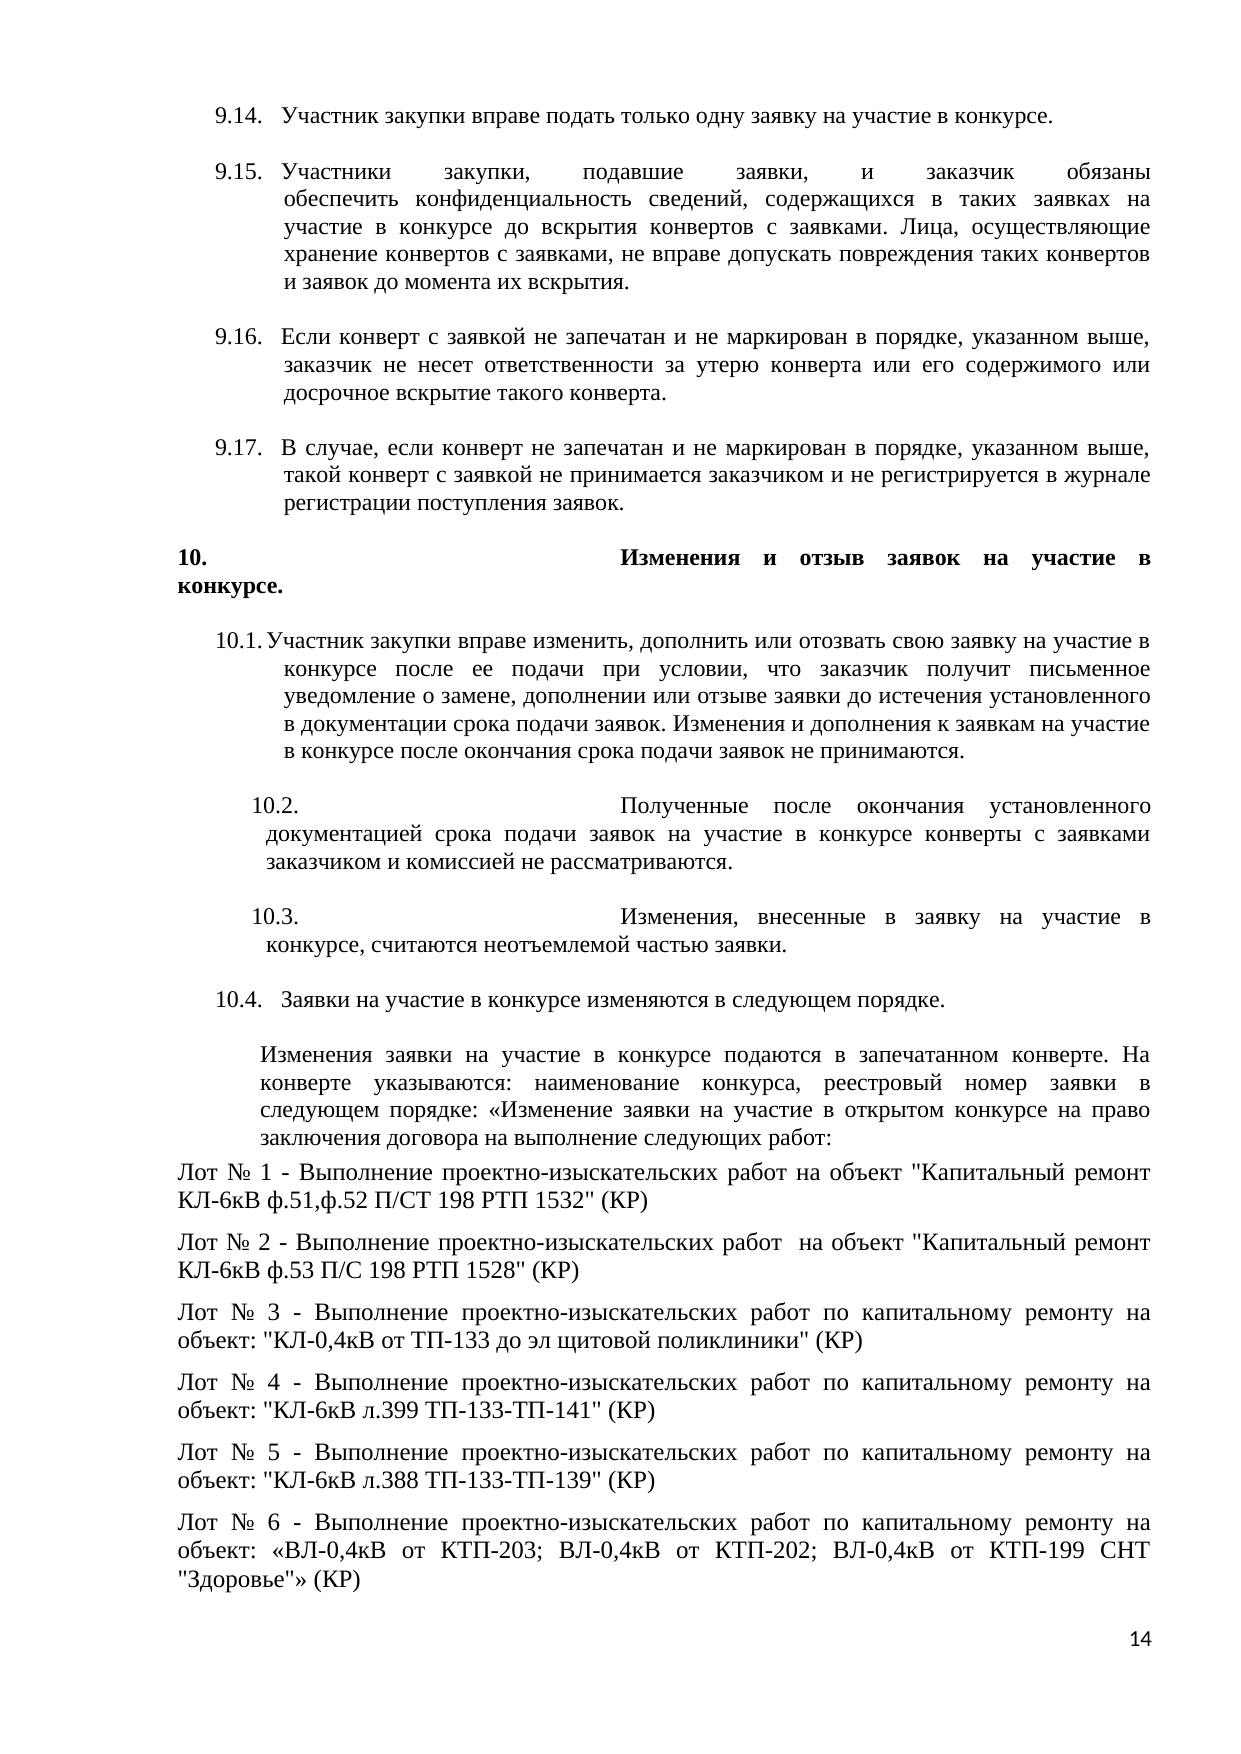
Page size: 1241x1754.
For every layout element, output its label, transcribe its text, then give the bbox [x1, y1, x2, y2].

list Полученные после окончания установленного документацией срока подачи заявок на участие в конкурсе конверты с заявками заказчиком и комиссией не рассматриваются. [251, 792, 1152, 874]
list Лот № 2 - Выполнение проектно-изыскательских работ на объект "Капитальный ремонт КЛ-6кВ ф.53 П/С 198 РТП 1528" (КР) [177, 1227, 1152, 1284]
list Лот № 3 - Выполнение проектно-изыскательских работ по капитальному ремонту на объект: "КЛ-0,4кВ от ТП-133 до эл щитовой поликлиники" (КР) [177, 1297, 1152, 1354]
list Лот № 5 - Выполнение проектно-изыскательских работ по капитальному ремонту на объект: "КЛ-6кВ л.388 ТП-133-ТП-139" (КР) [177, 1437, 1152, 1494]
list Участник закупки вправе изменить, дополнить или отозвать свою заявку на участие в конкурсе после ее подачи при условии, что заказчик получит письменное уведомление о замене, дополнении или отзыве заявки до истечения установленного в документации срока подачи заявок. Изменения и дополнения к заявкам на участие в конкурсе после окончания срока подачи заявок не принимаются. [215, 626, 1152, 764]
list Лот № 1 - Выполнение проектно-изыскательских работ на объект "Капитальный ремонт КЛ-6кВ ф.51,ф.52 П/СТ 198 РТП 1532" (КР) [177, 1157, 1152, 1214]
list Лот № 4 - Выполнение проектно-изыскательских работ по капитальному ремонту на объект: "КЛ-6кВ л.399 ТП-133-ТП-141" (КР) [177, 1367, 1152, 1424]
list В случае, если конверт не запечатан и не маркирован в порядке, указанном выше, такой конверт с заявкой не принимается заказчиком и не регистрируется в журнале регистрации поступления заявок. [215, 433, 1152, 516]
list Участник закупки вправе подать только одну заявку на участие в конкурсе. [215, 101, 1152, 129]
list Заявки на участие в конкурсе изменяются в следующем порядке. [215, 985, 1152, 1012]
list Если конверт с заявкой не запечатан и не маркирован в порядке, указанном выше, заказчик не несет ответственности за утерю конверта или его содержимого или досрочное вскрытие такого конверта. [215, 322, 1152, 405]
list Участники закупки, подавшие заявки, и заказчик обязаны обеспечить конфиденциальность сведений, содержащихся в таких заявках на участие в конкурсе до вскрытия конвертов с заявками. Лица, осуществляющие хранение конвертов с заявками, не вправе допускать повреждения таких конвертов и заявок до момента их вскрытия. [215, 157, 1152, 295]
list Изменения, внесенные в заявку на участие в конкурсе, считаются неотъемлемой частью заявки. [251, 902, 1152, 957]
list Лот № 6 - Выполнение проектно-изыскательских работ по капитальному ремонту на объект: «ВЛ-0,4кВ от КТП-203; ВЛ-0,4кВ от КТП-202; ВЛ-0,4кВ от КТП-199 СНТ "Здоровье"» (КР) [177, 1507, 1152, 1593]
list Изменения заявки на участие в конкурсе подаются в запечатанном конверте. На конверте указываются: наименование конкурса, реестровый номер заявки в следующем порядке: «Изменение заявки на участие в открытом конкурсе на право заключения договора на выполнение следующих работ: [260, 1040, 1152, 1150]
list Изменения и отзыв заявок на участие в конкурсе. [177, 543, 1152, 598]
